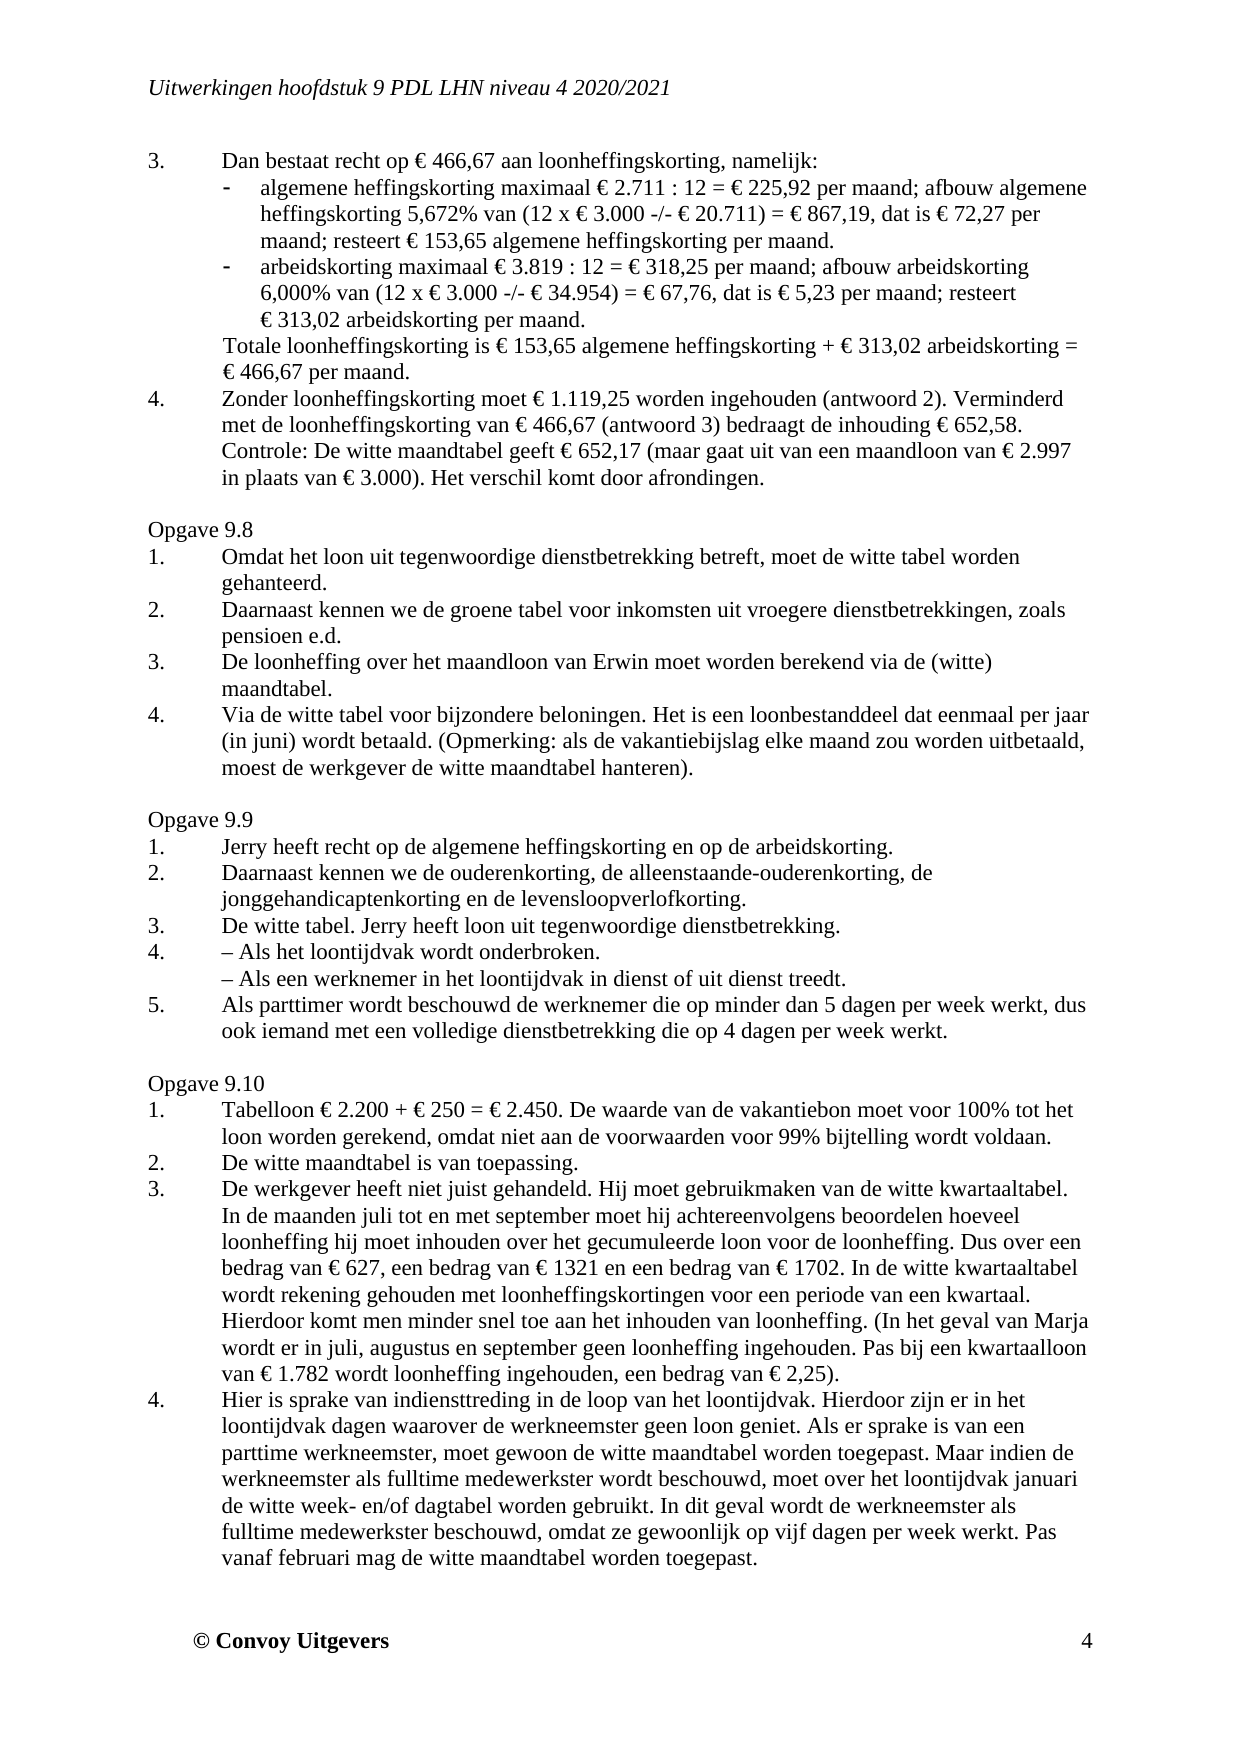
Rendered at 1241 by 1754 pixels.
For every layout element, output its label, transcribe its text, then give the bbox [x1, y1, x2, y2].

text 4. – Als het loontijdvak wordt onderbroken. [148, 938, 1093, 964]
text 2. Daarnaast kennen we de ouderenkorting, de alleenstaande-ouderenkorting, de jonggehandicaptenkorting en de levensloopverlofkorting. [148, 859, 1093, 912]
text Totale loonheffingskorting is € 153,65 algemene heffingskorting + € 313,02 arbeidskorting = € 466,67 per maand. [185, 332, 1093, 385]
text 3. De loonheffing over het maandloon van Erwin moet worden berekend via de (witte) maandtabel. [148, 648, 1093, 701]
text 1. Omdat het loon uit tegenwoordige dienstbetrekking betreft, moet de witte tabel worden gehanteerd. [148, 543, 1093, 596]
text 3. De werkgever heeft niet juist gehandeld. Hij moet gebruikmaken van de witte kwartaaltabel. In de maanden juli tot en met september moet hij achtereenvolgens beoordelen hoeveel loonheffing hij moet inhouden over het gecumuleerde loon voor de loonheffing. Dus over een bedrag van € 627, een bedrag van € 1321 en een bedrag van € 1702. In de witte kwartaaltabel wordt rekening gehouden met loonheffingskortingen voor een periode van een kwartaal. Hierdoor komt men minder snel toe aan het inhouden van loonheffing. (In het geval van Marja wordt er in juli, augustus en september geen loonheffing ingehouden. Pas bij een kwartaalloon van € 1.782 wordt loonheffing ingehouden, een bedrag van € 2,25). [148, 1175, 1093, 1386]
text 2. De witte maandtabel is van toepassing. [148, 1149, 1093, 1175]
text 1. Jerry heeft recht op de algemene heffingskorting en op de arbeidskorting. [148, 833, 1093, 859]
text 4. Zonder loonheffingskorting moet € 1.119,25 worden ingehouden (antwoord 2). Verminderd met de loonheffingskorting van € 466,67 (antwoord 3) bedraagt de inhouding € 652,58. Controle: De witte maandtabel geeft € 652,17 (maar gaat uit van een maandloon van € 2.997 in plaats van € 3.000). Het verschil komt door afrondingen. [148, 385, 1093, 490]
text 3. Dan bestaat recht op € 466,67 aan loonheffingskorting, namelijk: [148, 148, 1093, 174]
list algemene heffingskorting maximaal € 2.711 : 12 = € 225,92 per maand; afbouw algemene heffingskorting 5,672% van (12 x € 3.000 -/- € 20.711) = € 867,19, dat is € 72,27 per maand; resteert € 153,65 algemene heffingskorting per maand. [223, 174, 1093, 253]
text – Als een werknemer in het loontijdvak in dienst of uit dienst treedt. [148, 964, 1093, 991]
list arbeidskorting maximaal € 3.819 : 12 = € 318,25 per maand; afbouw arbeidskorting 6,000% van (12 x € 3.000 -/- € 34.954) = € 67,76, dat is € 5,23 per maand; resteert € 313,02 arbeidskorting per maand. [223, 253, 1093, 332]
text Opgave 9.10 [148, 1070, 1093, 1096]
text 3. De witte tabel. Jerry heeft loon uit tegenwoordige dienstbetrekking. [148, 912, 1093, 938]
text 5. Als parttimer wordt beschouwd de werknemer die op minder dan 5 dagen per week werkt, dus ook iemand met een volledige dienstbetrekking die op 4 dagen per week werkt. [148, 991, 1093, 1044]
text Opgave 9.8 [148, 517, 1093, 543]
text 4. Hier is sprake van indiensttreding in de loop van het loontijdvak. Hierdoor zijn er in het loontijdvak dagen waarover de werkneemster geen loon geniet. Als er sprake is van een parttime werkneemster, moet gewoon de witte maandtabel worden toegepast. Maar indien de werkneemster als fulltime medewerkster wordt beschouwd, moet over het loontijdvak januari de witte week- en/of dagtabel worden gebruikt. In dit geval wordt de werkneemster als fulltime medewerkster beschouwd, omdat ze gewoonlijk op vijf dagen per week werkt. Pas vanaf februari mag de witte maandtabel worden toegepast. [148, 1386, 1093, 1571]
text 1. Tabelloon € 2.200 + € 250 = € 2.450. De waarde van de vakantiebon moet voor 100% tot het loon worden gerekend, omdat niet aan de voorwaarden voor 99% bijtelling wordt voldaan. [148, 1096, 1093, 1149]
text Opgave 9.9 [148, 806, 1093, 833]
text 2. Daarnaast kennen we de groene tabel voor inkomsten uit vroegere dienstbetrekkingen, zoals pensioen e.d. [148, 596, 1093, 648]
text 4. Via de witte tabel voor bijzondere beloningen. Het is een loonbestanddeel dat eenmaal per jaar (in juni) wordt betaald. (Opmerking: als de vakantiebijslag elke maand zou worden uitbetaald, moest de werkgever de witte maandtabel hanteren). [148, 701, 1093, 780]
